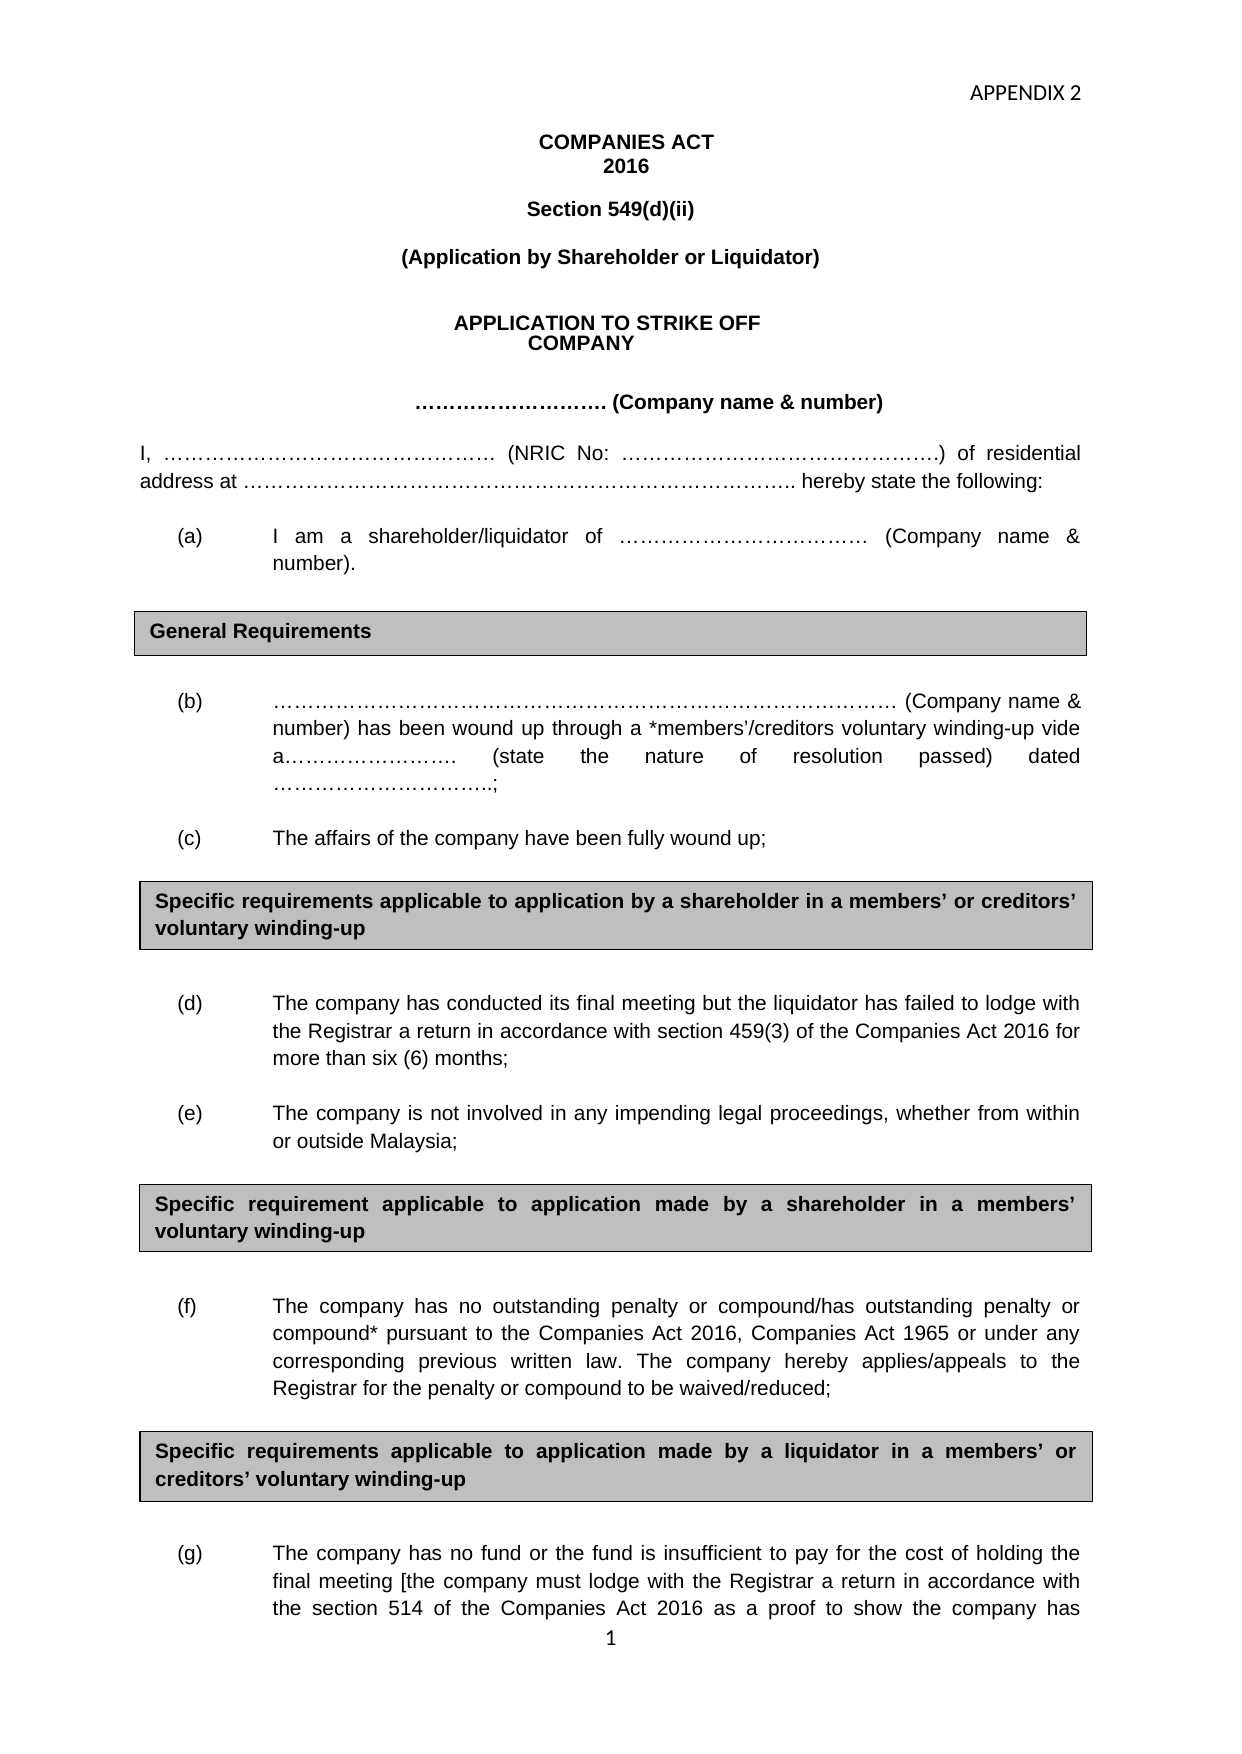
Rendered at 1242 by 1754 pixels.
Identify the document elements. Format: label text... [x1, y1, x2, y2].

text COMPANIES ACT 2016 [512, 130, 739, 178]
list ……………………………………………………………………………… (Company name & number) has been wound up through a *members’/creditors voluntary winding-up vide a……………………. (state the nature of resolution passed) dated …………………………..; [177, 688, 1081, 795]
text ………………………. (Company name & number) [404, 390, 893, 414]
list The affairs of the company have been fully wound up; [177, 826, 1081, 850]
list The company is not involved in any impending legal proceedings, whether from within or outside Malaysia; [177, 1101, 1081, 1152]
text I, ………………………………………… (NRIC No: ……………………………………….) of residential address at …………………………………………………………………….. hereby state the following: [139, 441, 1081, 492]
text (Application by Shareholder or Liquidator) [139, 245, 1081, 269]
text APPLICATION TO STRIKE OFF COMPANY [346, 314, 816, 353]
list I am a shareholder/liquidator of ……………………………… (Company name & number). [177, 523, 1081, 575]
text Section 549(d)(ii) [139, 196, 1081, 220]
list The company has conducted its final meeting but the liquidator has failed to lodge with the Registrar a return in accordance with section 459(3) of the Companies Act 2016 for more than six (6) months; [177, 991, 1081, 1070]
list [177, 1541, 1081, 1620]
